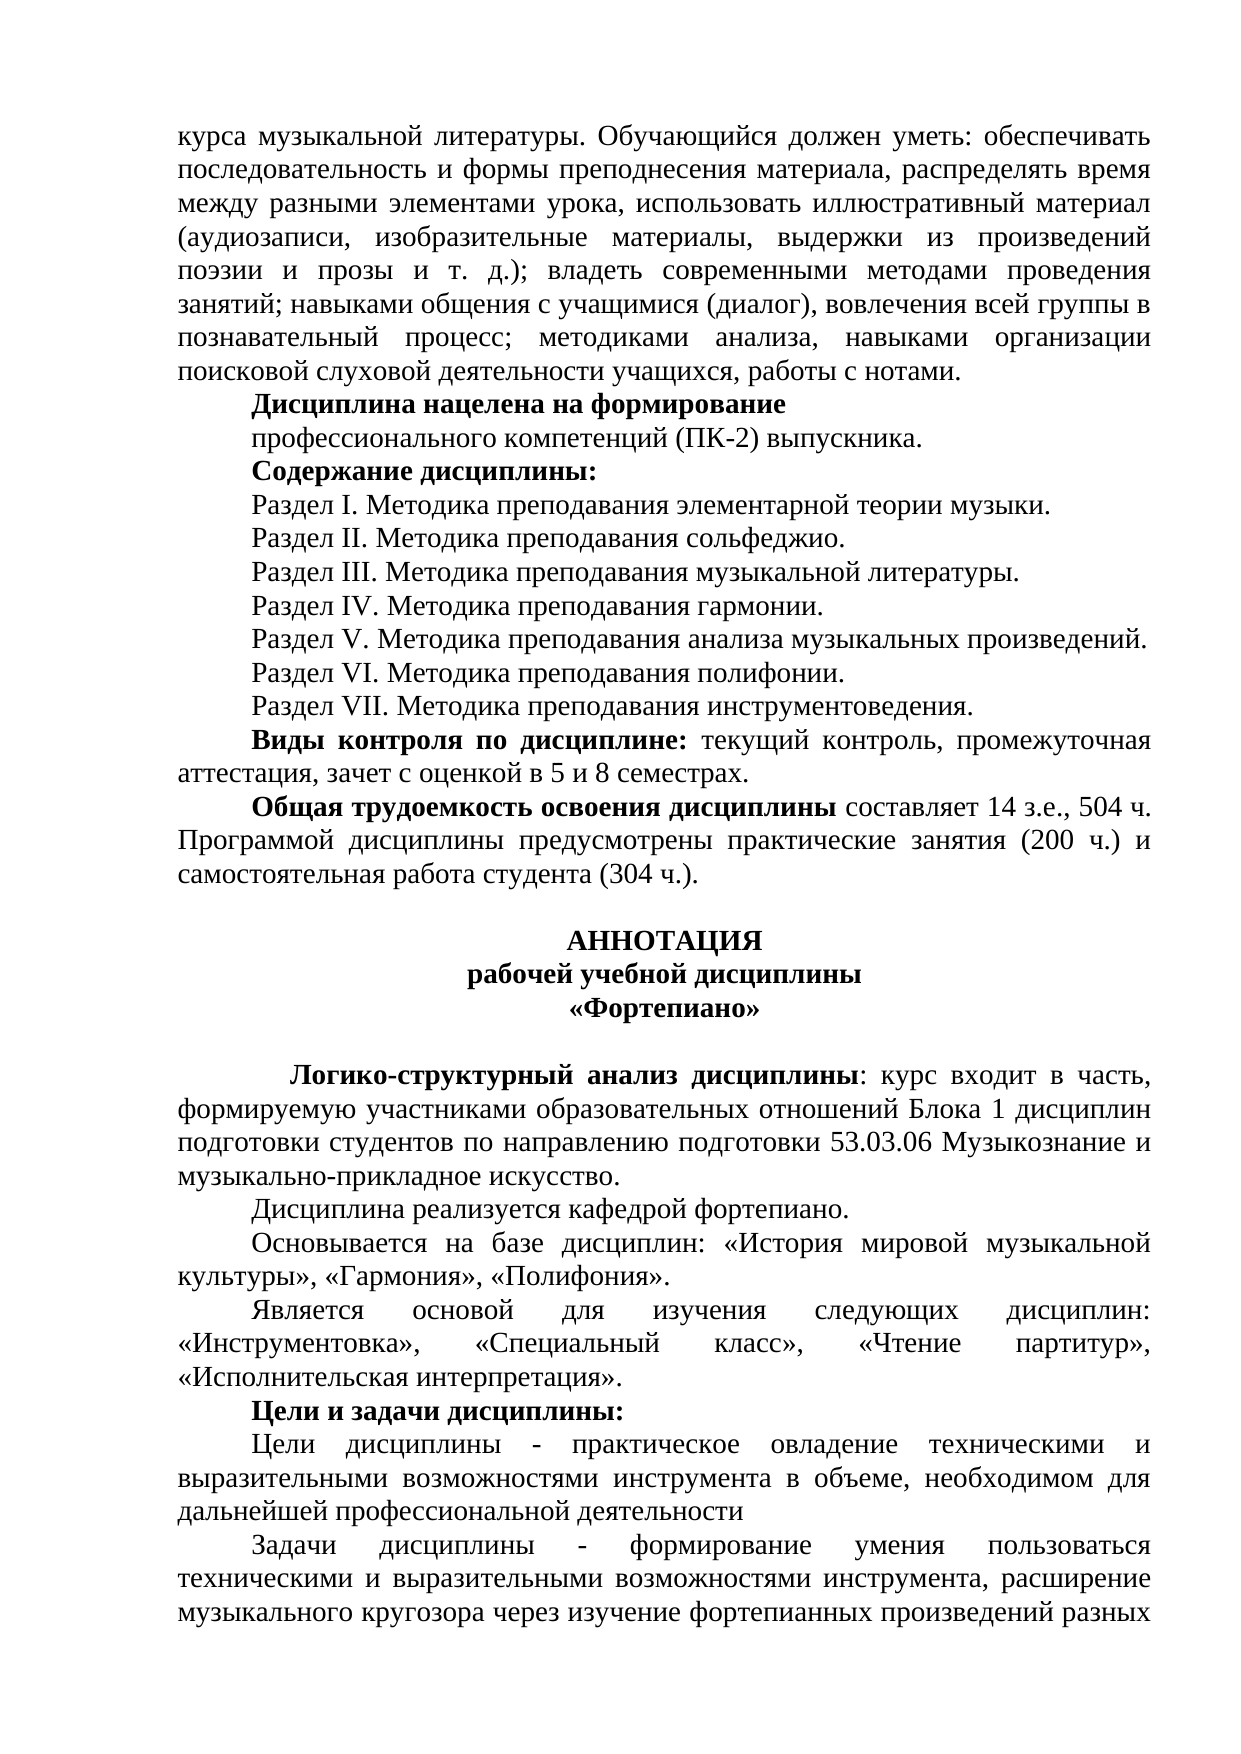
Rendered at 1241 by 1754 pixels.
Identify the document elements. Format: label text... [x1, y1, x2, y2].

text профессионального компетенций (ПК-2) выпускника. [177, 420, 1152, 453]
text Раздел II. Методика преподавания сольфеджио. [177, 521, 1152, 554]
text Основывается на базе дисциплин: «История мировой музыкальной культуры», «Гармония», «Полифония». [177, 1225, 1152, 1292]
text Является основой для изучения следующих дисциплин: «Инструментовка», «Специальный класс», «Чтение партитур», «Исполнительская интерпретация». [177, 1292, 1152, 1393]
text Дисциплина нацелена на формирование [177, 386, 1152, 420]
text «Фортепиано» [177, 990, 1152, 1024]
text Раздел I. Методика преподавания элементарной теории музыки. [177, 487, 1152, 521]
text Цели и задачи дисциплины: [177, 1393, 1152, 1426]
text Раздел VI. Методика преподавания полифонии. [177, 655, 1152, 688]
text Виды контроля по дисциплине: текущий контроль, промежуточная аттестация, зачет с оценкой в 5 и 8 семестрах. [177, 722, 1152, 789]
text Общая трудоемкость освоения дисциплины составляет 14 з.е., 504 ч. Программой дисциплины предусмотрены практические занятия (200 ч.) и самостоятельная работа студента (304 ч.). [177, 789, 1152, 889]
text Логико-структурный анализ дисциплины: курс входит в часть, формируемую участниками образовательных отношений Блока 1 дисциплин подготовки студентов по направлению подготовки 53.03.06 Музыкознание и музыкально-прикладное искусство. [177, 1057, 1152, 1191]
text рабочей учебной дисциплины [177, 957, 1152, 990]
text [177, 1527, 1152, 1627]
text Раздел IV. Методика преподавания гармонии. [177, 588, 1152, 621]
text Раздел VII. Методика преподавания инструментоведения. [177, 688, 1152, 722]
text Содержание дисциплины: [177, 453, 1152, 487]
text Дисциплина реализуется кафедрой фортепиано. [177, 1191, 1152, 1225]
text Цели дисциплины - практическое овладение техническими и выразительными возможностями инструмента в объеме, необходимом для дальнейшей профессиональной деятельности [177, 1426, 1152, 1527]
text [177, 118, 1152, 386]
text Раздел III. Методика преподавания музыкальной литературы. [177, 554, 1152, 588]
text Раздел V. Методика преподавания анализа музыкальных произведений. [177, 621, 1152, 655]
text АННОТАЦИЯ [177, 923, 1152, 957]
